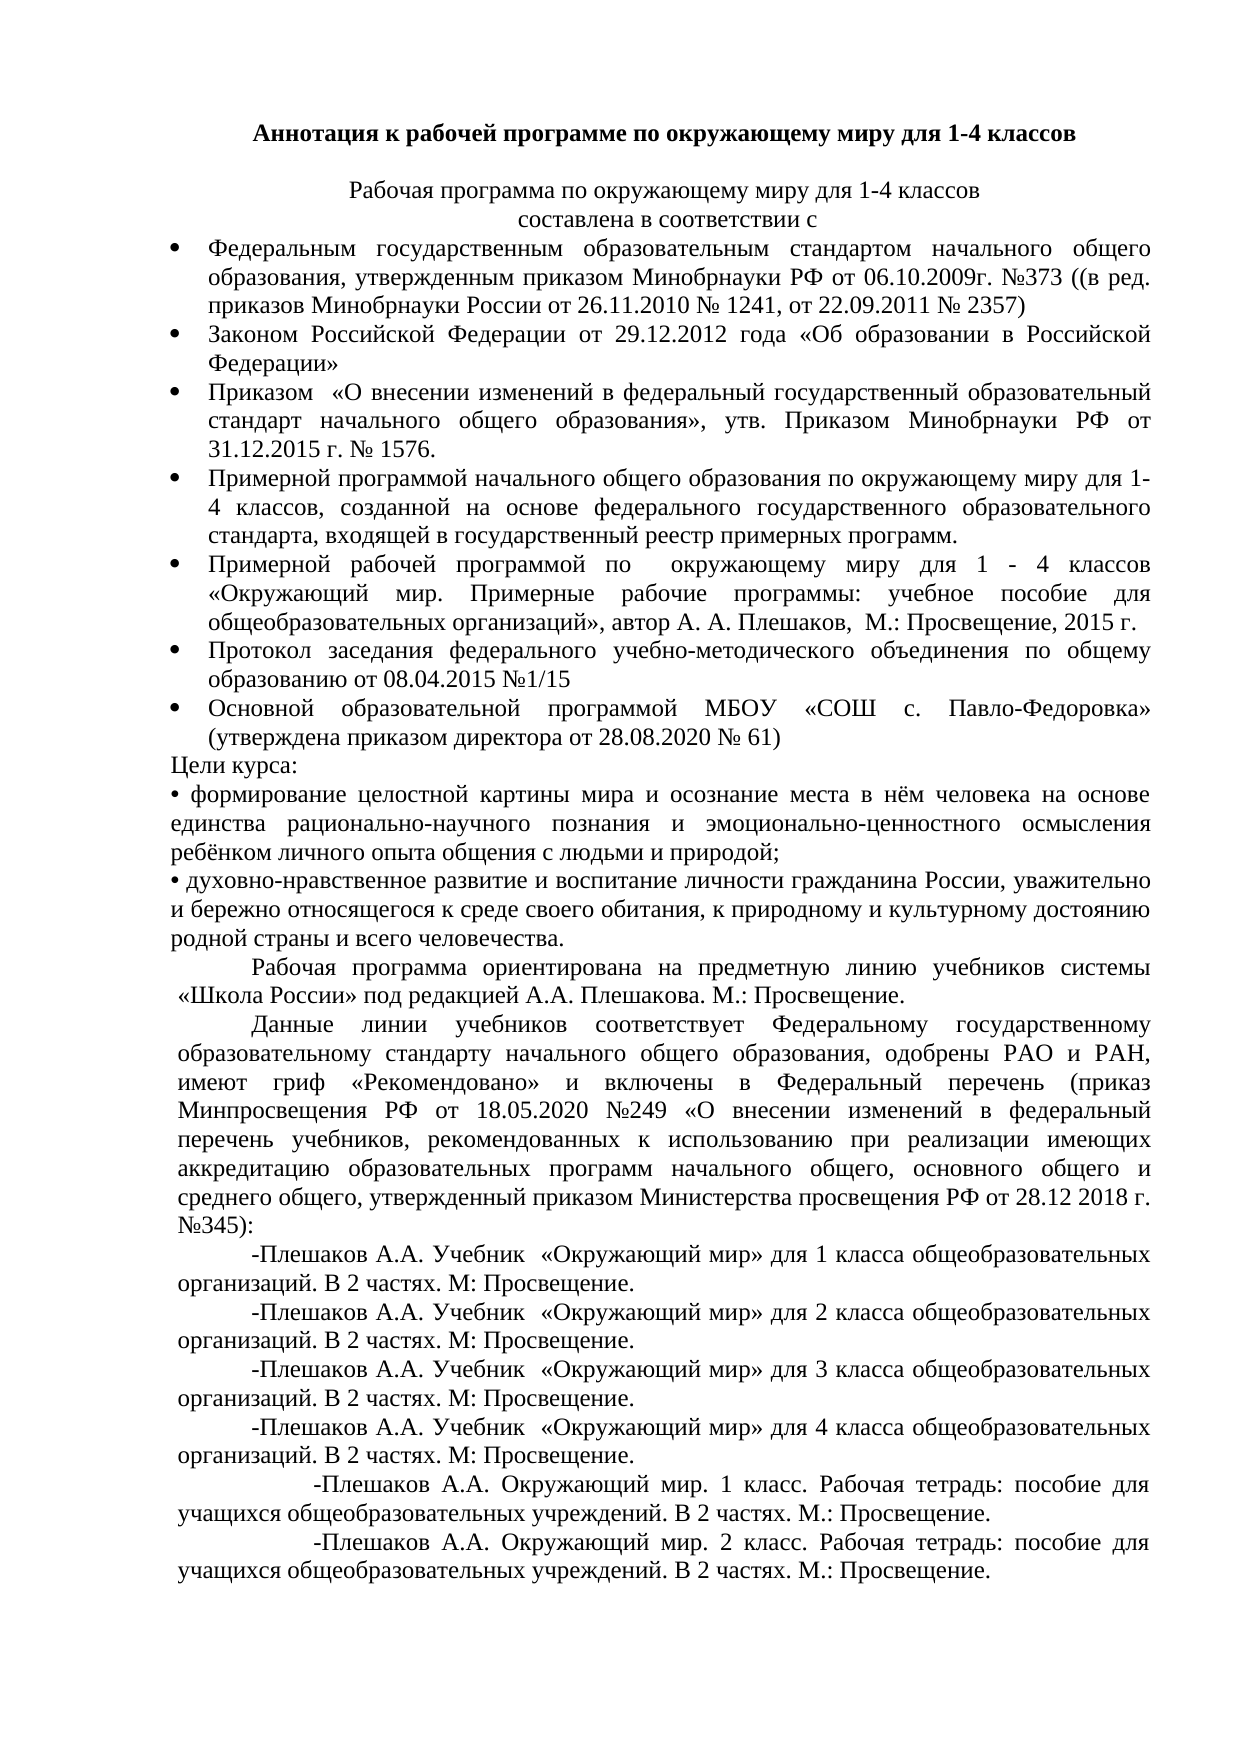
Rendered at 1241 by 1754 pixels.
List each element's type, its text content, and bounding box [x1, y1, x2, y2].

text Данные линии учебников соответствует Федеральному государственному образовательному стандарту начального общего образования, одобрены РАО и РАН, имеют гриф «Рекомендовано» и включены в Федеральный перечень (приказ Минпросвещения РФ от 18.05.2020 №249 «О внесении изменений в федеральный перечень учебников, рекомендованных к использованию при реализации имеющих аккредитацию образовательных программ начального общего, основного общего и среднего общего, утвержденный приказом Министерства просвещения РФ от 28.12 2018 г. №345): [177, 1009, 1152, 1239]
list Основной образовательной программой МБОУ «СОШ с. Павло-Федоровка» (утверждена приказом директора от 28.08.2020 № 61) [170, 693, 1152, 751]
text Аннотация к рабочей программе по окружающему миру для 1-4 классов [177, 118, 1152, 147]
text -Плешаков А.А. Учебник «Окружающий мир» для 1 класса общеобразовательных организаций. В 2 частях. М: Просвещение. [177, 1239, 1152, 1297]
list Приказом «О внесении изменений в федеральный государственный образовательный стандарт начального общего образования», утв. Приказом Минобрнауки РФ от 31.12.2015 г. № 1576. [170, 377, 1152, 463]
list Примерной рабочей программой по окружающему миру для 1 - 4 классов «Окружающий мир. Примерные рабочие программы: учебное пособие для общеобразовательных организаций», автор А. А. Плешаков, М.: Просвещение, 2015 г. [170, 549, 1152, 636]
list Протокол заседания федерального учебно-методического объединения по общему образованию от 08.04.2015 №1/15 [170, 636, 1152, 693]
text • духовно-нравственное развитие и воспитание личности гражданина России, уважительно и бережно относящегося к среде своего обитания, к природному и культурному достоянию родной страны и всего человечества. [170, 866, 1152, 952]
text -Плешаков А.А. Учебник «Окружающий мир» для 3 класса общеобразовательных организаций. В 2 частях. М: Просвещение. [177, 1354, 1152, 1412]
text -Плешаков А.А. Окружающий мир. 2 класс. Рабочая тетрадь: пособие для учащихся общеобразовательных учреждений. В 2 частях. М.: Просвещение. [177, 1527, 1152, 1584]
text Рабочая программа по окружающему миру для 1-4 классов [118, 176, 1152, 204]
text Рабочая программа ориентирована на предметную линию учебников системы «Школа России» под редакцией А.А. Плешакова. М.: Просвещение. [177, 952, 1152, 1009]
text -Плешаков А.А. Учебник «Окружающий мир» для 4 класса общеобразовательных организаций. В 2 частях. М: Просвещение. [177, 1412, 1152, 1469]
text • формирование целостной картины мира и осознание места в нём человека на основе единства рационально-научного познания и эмоционально-ценностного осмысления ребёнком личного опыта общения с людьми и природой; [170, 779, 1152, 866]
text Цели курса: [170, 751, 1152, 779]
text -Плешаков А.А. Учебник «Окружающий мир» для 2 класса общеобразовательных организаций. В 2 частях. М: Просвещение. [177, 1297, 1152, 1354]
list Федеральным государственным образовательным стандартом начального общего образования, утвержденным приказом Минобрнауки РФ от 06.10.2009г. №373 ((в ред. приказов Минобрнауки России от 26.11.2010 № 1241, от 22.09.2011 № 2357) [170, 233, 1152, 319]
text составлена в соответствии с [118, 204, 1152, 233]
list Примерной программой начального общего образования по окружающему миру для 1-4 классов, созданной на основе федерального государственного образовательного стандарта, входящей в государственный реестр примерных программ. [170, 463, 1152, 549]
text -Плешаков А.А. Окружающий мир. 1 класс. Рабочая тетрадь: пособие для учащихся общеобразовательных учреждений. В 2 частях. М.: Просвещение. [177, 1469, 1152, 1527]
list Законом Российской Федерации от 29.12.2012 года «Об образовании в Российской Федерации» [170, 319, 1152, 377]
